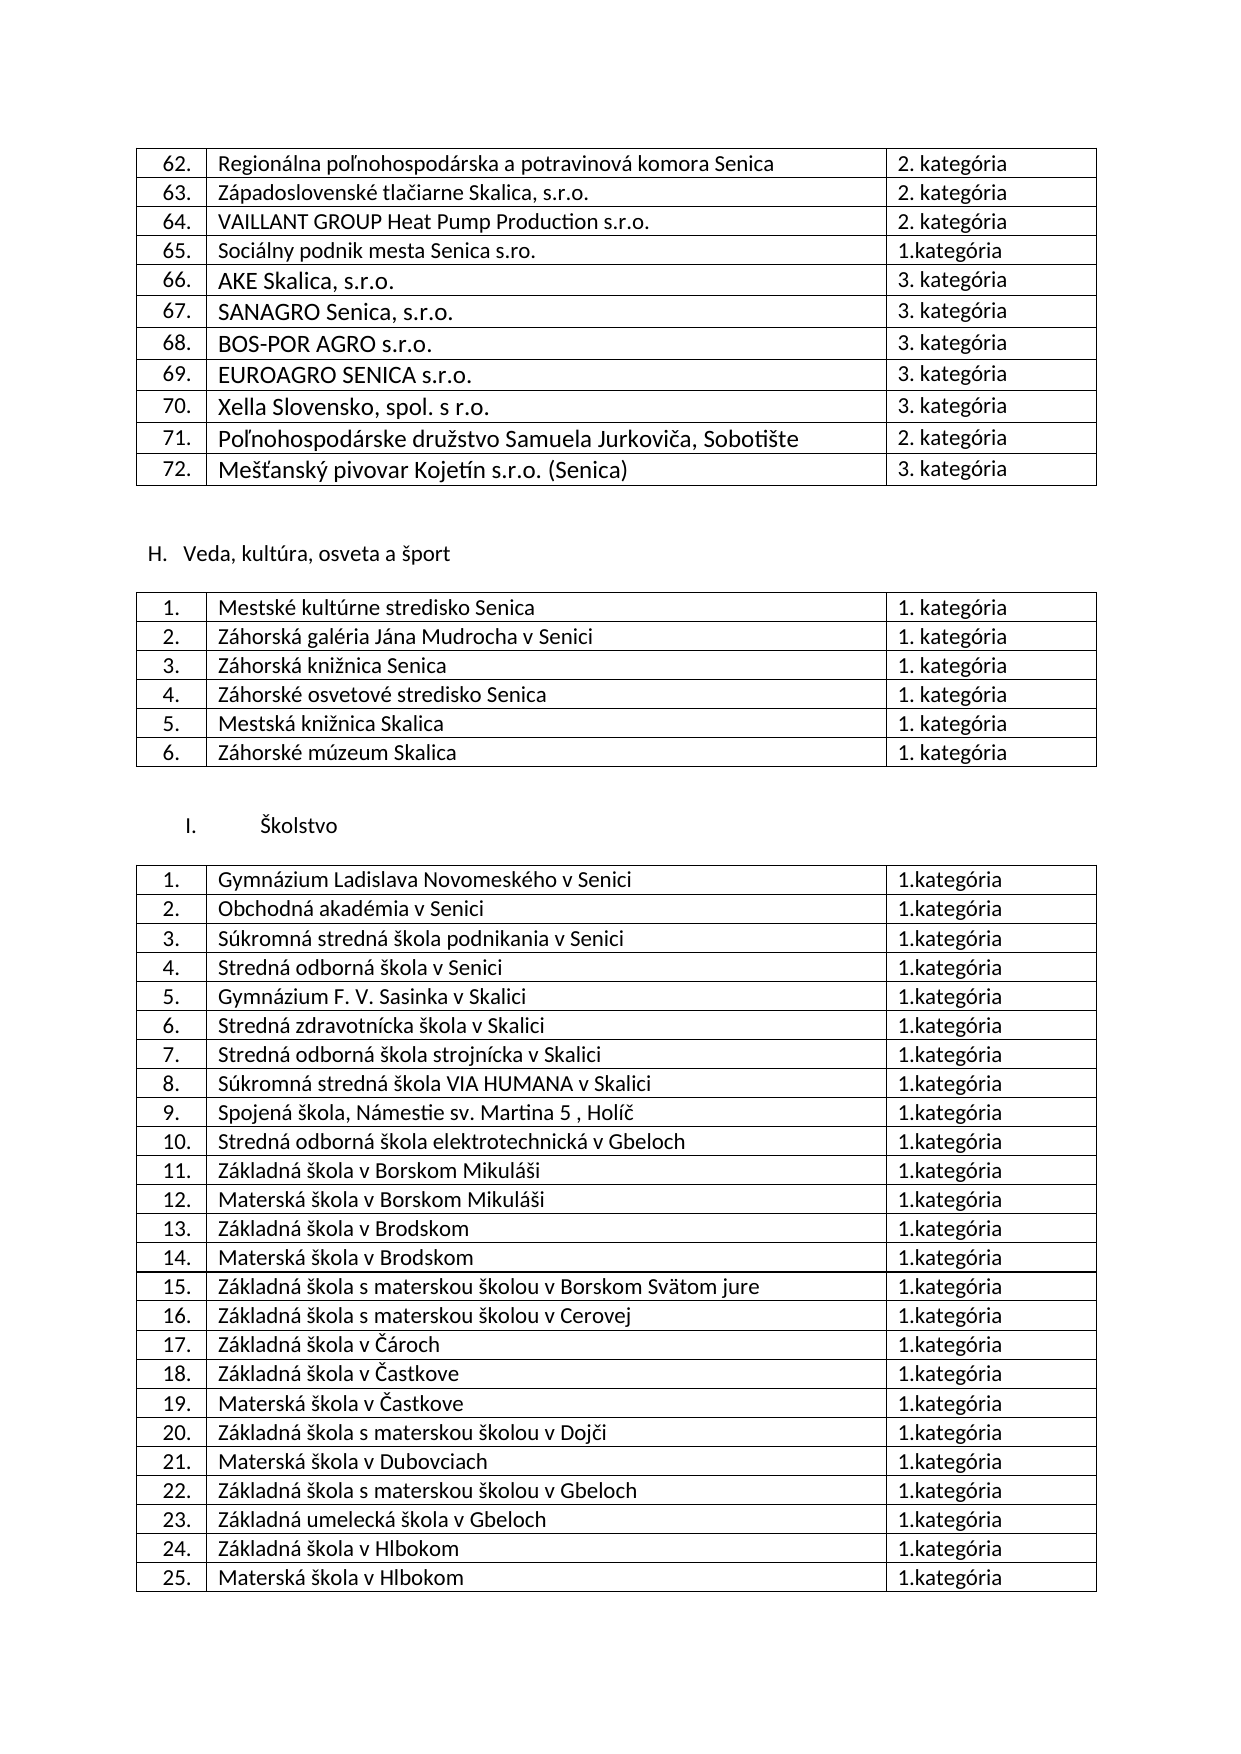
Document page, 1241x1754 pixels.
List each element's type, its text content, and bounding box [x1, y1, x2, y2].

table_cell 1.kategória [887, 1476, 1096, 1504]
table_cell Materská škola v Hlbokom [207, 1563, 886, 1591]
table_cell [137, 1563, 206, 1591]
table_cell [137, 924, 206, 952]
table_cell 1.kategória [887, 1156, 1096, 1184]
table_header [137, 593, 206, 621]
table_cell 1.kategória [887, 1098, 1096, 1126]
table_cell Mešťanský pivovar Kojetín s.r.o. (Senica) [207, 454, 886, 485]
table_cell 2. kategória [887, 178, 1096, 206]
table_cell [137, 1098, 206, 1126]
table_cell [137, 622, 206, 650]
table_cell Záhorská galéria Jána Mudrocha v Senici [207, 622, 886, 650]
table_cell 1.kategória [887, 1214, 1096, 1242]
table_cell Základná škola v Brodskom [207, 1214, 886, 1242]
table_cell [137, 360, 206, 390]
table_cell 1.kategória [887, 924, 1096, 952]
table_cell 1.kategória [887, 1563, 1096, 1591]
table_cell Materská škola v Brodskom [207, 1243, 886, 1271]
table_cell [137, 1301, 206, 1329]
table_cell EUROAGRO SENICA s.r.o. [207, 360, 886, 390]
table_cell Súkromná stredná škola VIA HUMANA v Skalici [207, 1069, 886, 1097]
table_cell Základná škola v Borskom Mikuláši [207, 1156, 886, 1184]
table_cell [137, 207, 206, 235]
table_cell 1. kategória [887, 709, 1096, 737]
table_cell [137, 1505, 206, 1533]
table_cell [137, 265, 206, 295]
table_header Gymnázium Ladislava Novomeského v Senici [207, 866, 886, 893]
table_cell 1.kategória [887, 1127, 1096, 1155]
table_cell 1.kategória [887, 953, 1096, 981]
table_cell 2. kategória [887, 207, 1096, 235]
table_cell [137, 953, 206, 981]
table_cell [137, 1243, 206, 1271]
table_cell [137, 1447, 206, 1475]
table_cell [137, 178, 206, 206]
table_cell Materská škola v Dubovciach [207, 1447, 886, 1475]
table_cell Sociálny podnik mesta Senica s.ro. [207, 236, 886, 264]
table_cell [137, 296, 206, 327]
table_header [137, 866, 206, 893]
table_cell [137, 149, 206, 177]
table_cell 1.kategória [887, 1301, 1096, 1329]
table_cell Xella Slovensko, spol. s r.o. [207, 391, 886, 422]
table_cell [137, 1331, 206, 1358]
table_cell [137, 328, 206, 358]
table_cell Obchodná akadémia v Senici [207, 895, 886, 923]
table_cell Záhorské osvetové stredisko Senica [207, 680, 886, 708]
table_cell [137, 1534, 206, 1562]
table_cell [137, 1069, 206, 1097]
table_cell [137, 1360, 206, 1388]
table_cell [137, 236, 206, 264]
table_cell 1.kategória [887, 236, 1096, 264]
table_cell [137, 454, 206, 485]
table_cell 1.kategória [887, 1389, 1096, 1417]
table_cell SANAGRO Senica, s.r.o. [207, 296, 886, 327]
table_cell [137, 738, 206, 766]
table_cell 1.kategória [887, 1505, 1096, 1533]
table_cell 1.kategória [887, 1069, 1096, 1097]
text H. Veda, kultúra, osveta a šport [148, 539, 1093, 567]
table_cell [137, 1127, 206, 1155]
table_cell 2. kategória [887, 423, 1096, 453]
table_cell 1.kategória [887, 895, 1096, 923]
table_cell 1. kategória [887, 680, 1096, 708]
table_cell Stredná odborná škola v Senici [207, 953, 886, 981]
table_cell BOS-POR AGRO s.r.o. [207, 328, 886, 358]
table_cell [137, 651, 206, 679]
table_cell 1.kategória [887, 1011, 1096, 1039]
table_cell Stredná odborná škola strojnícka v Skalici [207, 1040, 886, 1068]
table_cell 1.kategória [887, 1185, 1096, 1213]
table_cell 3. kategória [887, 328, 1096, 358]
table_cell [137, 1418, 206, 1446]
table_cell VAILLANT GROUP Heat Pump Production s.r.o. [207, 207, 886, 235]
table_cell 1.kategória [887, 1418, 1096, 1446]
table_cell 1.kategória [887, 1040, 1096, 1068]
table_cell 3. kategória [887, 265, 1096, 295]
table_cell Poľnohospodárske družstvo Samuela Jurkoviča, Sobotište [207, 423, 886, 453]
table_cell [137, 1476, 206, 1504]
table_cell Súkromná stredná škola podnikania v Senici [207, 924, 886, 952]
table_cell [137, 1011, 206, 1039]
table_cell Stredná odborná škola elektrotechnická v Gbeloch [207, 1127, 886, 1155]
table_cell [137, 982, 206, 1010]
table_cell [137, 680, 206, 708]
table_cell 1.kategória [887, 1447, 1096, 1475]
table_cell Záhorské múzeum Skalica [207, 738, 886, 766]
table_cell [137, 1273, 206, 1300]
table_cell 1. kategória [887, 622, 1096, 650]
table_cell AKE Skalica, s.r.o. [207, 265, 886, 295]
table_cell [137, 1185, 206, 1213]
table_cell Mestská knižnica Skalica [207, 709, 886, 737]
table_cell [137, 709, 206, 737]
table_cell 1.kategória [887, 1360, 1096, 1388]
table_cell Stredná zdravotnícka škola v Skalici [207, 1011, 886, 1039]
table_cell [137, 391, 206, 422]
table_cell 1.kategória [887, 982, 1096, 1010]
table_cell Základná škola v Čároch [207, 1331, 886, 1358]
table_cell 3. kategória [887, 360, 1096, 390]
table_cell [137, 1214, 206, 1242]
table_header 1.kategória [887, 866, 1096, 893]
table_header 1. kategória [887, 593, 1096, 621]
table_cell 1. kategória [887, 651, 1096, 679]
table_cell 1.kategória [887, 1331, 1096, 1358]
table_cell 3. kategória [887, 296, 1096, 327]
table_header Mestské kultúrne stredisko Senica [207, 593, 886, 621]
table_cell 2. kategória [887, 149, 1096, 177]
table_cell Základná škola s materskou školou v Gbeloch [207, 1476, 886, 1504]
table_cell Gymnázium F. V. Sasinka v Skalici [207, 982, 886, 1010]
table_cell 3. kategória [887, 391, 1096, 422]
table_cell [137, 895, 206, 923]
table_cell Základná škola v Častkove [207, 1360, 886, 1388]
table_cell [137, 1389, 206, 1417]
table_cell 1.kategória [887, 1534, 1096, 1562]
table_cell Materská škola v Častkove [207, 1389, 886, 1417]
table_cell 1.kategória [887, 1243, 1096, 1271]
table_cell [137, 1156, 206, 1184]
table_cell Základná umelecká škola v Gbeloch [207, 1505, 886, 1533]
table_cell 3. kategória [887, 454, 1096, 485]
table_cell Základná škola v Hlbokom [207, 1534, 886, 1562]
table_cell Regionálna poľnohospodárska a potravinová komora Senica [207, 149, 886, 177]
table_cell [137, 1040, 206, 1068]
table_cell Základná škola s materskou školou v Borskom Svätom jure [207, 1273, 886, 1300]
table_cell 1. kategória [887, 738, 1096, 766]
table_cell Základná škola s materskou školou v Cerovej [207, 1301, 886, 1329]
table_cell Spojená škola, Námestie sv. Martina 5 , Holíč [207, 1098, 886, 1126]
table_cell Záhorská knižnica Senica [207, 651, 886, 679]
table_cell Materská škola v Borskom Mikuláši [207, 1185, 886, 1213]
table_cell Základná škola s materskou školou v Dojči [207, 1418, 886, 1446]
table_cell [137, 423, 206, 453]
list Školstvo [185, 811, 1093, 839]
table_cell Západoslovenské tlačiarne Skalica, s.r.o. [207, 178, 886, 206]
table_cell 1.kategória [887, 1273, 1096, 1300]
